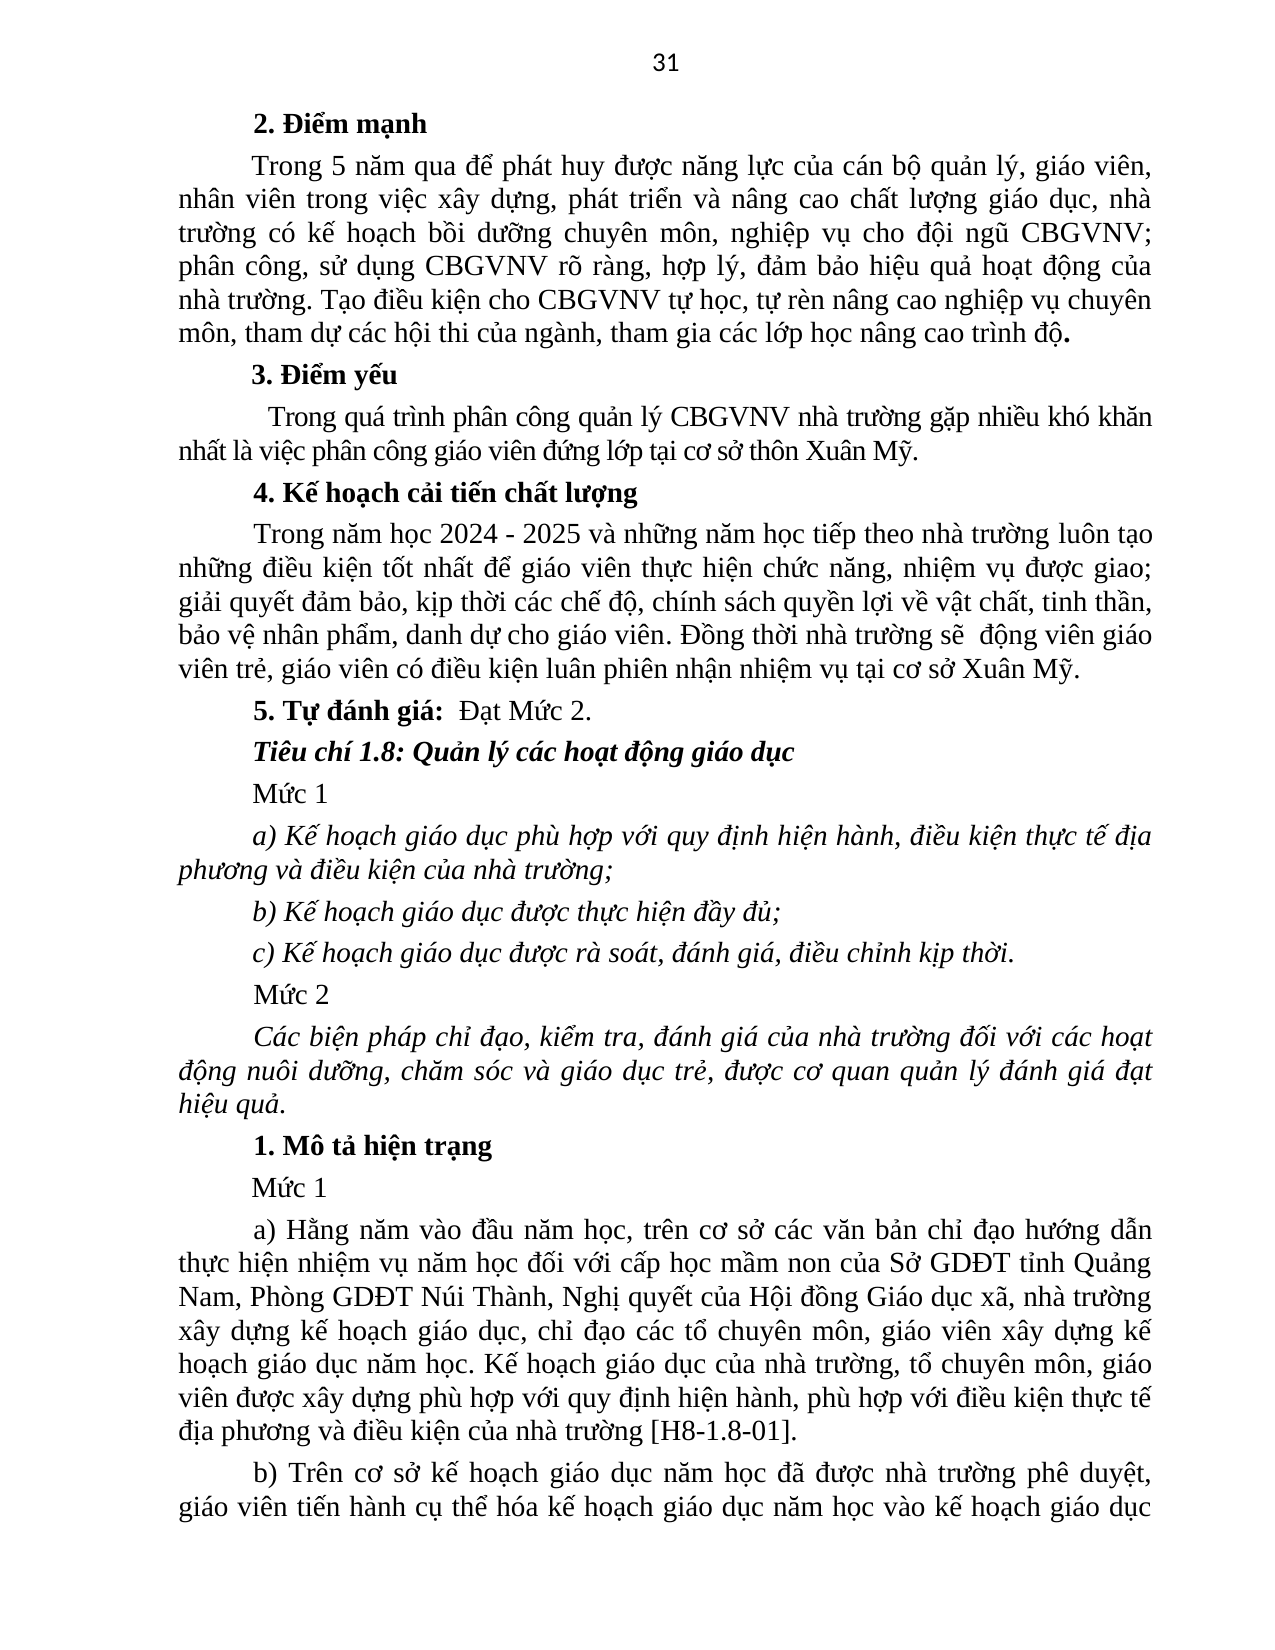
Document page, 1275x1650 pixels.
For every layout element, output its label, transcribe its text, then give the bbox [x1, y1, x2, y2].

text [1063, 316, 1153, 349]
text Mức 1 [178, 1170, 1153, 1204]
text 3. Điểm yếu [178, 357, 1153, 391]
text b) Kế hoạch giáo dục được thực hiện đầy đủ; [178, 894, 1153, 927]
text 2. Điểm mạnh [178, 106, 1153, 139]
text Tiêu chí 1.8: Quản lý các hoạt động giáo dục [178, 734, 1153, 768]
text 4. Kế hoạch cải tiến chất lượng [178, 475, 1153, 508]
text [178, 1455, 1153, 1522]
text 5. Tự đánh giá: Đạt Mức 2. [178, 693, 1153, 726]
text Trong quá trình phân công quản lý CBGVNV nhà trường gặp nhiều khó khăn nhất là việc phân công giáo viên đứng lớp tại cơ sở thôn Xuân Mỹ. [178, 399, 1153, 466]
text a) Kế hoạch giáo dục phù hợp với quy định hiện hành, điều kiện thực tế địa phương và điều kiện của nhà trường; [178, 818, 1153, 885]
text Trong 5 năm qua để phát huy được năng lực của cán bộ quản lý, giáo viên, nhân viên trong việc xây dựng, phát triển và nâng cao chất lượng giáo dục, nhà trường có kế hoạch bồi dưỡng chuyên môn, nghiệp vụ cho đội ngũ CBGVNV; phân công, sử dụng CBGVNV rõ ràng, hợp lý, đảm bảo hiệu quả hoạt động của nhà trường. Tạo điều kiện cho CBGVNV tự học, tự rèn nâng cao nghiệp vụ chuyên môn, tham dự các hội thi của ngành, tham gia các lớp học nâng cao trình độ. [178, 148, 1153, 316]
text c) Kế hoạch giáo dục được rà soát, đánh giá, điều chỉnh kịp thời. [178, 936, 1153, 969]
text Mức 2 [178, 977, 1153, 1011]
text Các biện pháp chỉ đạo, kiểm tra, đánh giá của nhà trường đối với các hoạt động nuôi dưỡng, chăm sóc và giáo dục trẻ, được cơ quan quản lý đánh giá đạt hiệu quả. [178, 1019, 1153, 1120]
text a) Hằng năm vào đầu năm học, trên cơ sở các văn bản chỉ đạo hướng dẫn thực hiện nhiệm vụ năm học đối với cấp học mầm non của Sở GDĐT tỉnh Quảng Nam, Phòng GDĐT Núi Thành, Nghị quyết của Hội đồng Giáo dục xã, nhà trường xây dựng kế hoạch giáo dục, chỉ đạo các tổ chuyên môn, giáo viên xây dựng kế hoạch giáo dục năm học. Kế hoạch giáo dục của nhà trường, tổ chuyên môn, giáo viên được xây dựng phù hợp với quy định hiện hành, phù hợp với điều kiện thực tế địa phương và điều kiện của nhà trường [H8-1.8-01]. [178, 1212, 1153, 1447]
text 1. Mô tả hiện trạng [178, 1128, 1153, 1162]
text Mức 1 [178, 776, 1153, 810]
text Trong năm học 2024 - 2025 và những năm học tiếp theo nhà trường luôn tạo những điều kiện tốt nhất để giáo viên thực hiện chức năng, nhiệm vụ được giao; giải quyết đảm bảo, kịp thời các chế độ, chính sách quyền lợi về vật chất, tinh thần, bảo vệ nhân phẩm, danh dự cho giáo viên. Đồng thời nhà trường sẽ động viên giáo viên trẻ, giáo viên có điều kiện luân phiên nhận nhiệm vụ tại cơ sở Xuân Mỹ. [178, 517, 1153, 684]
